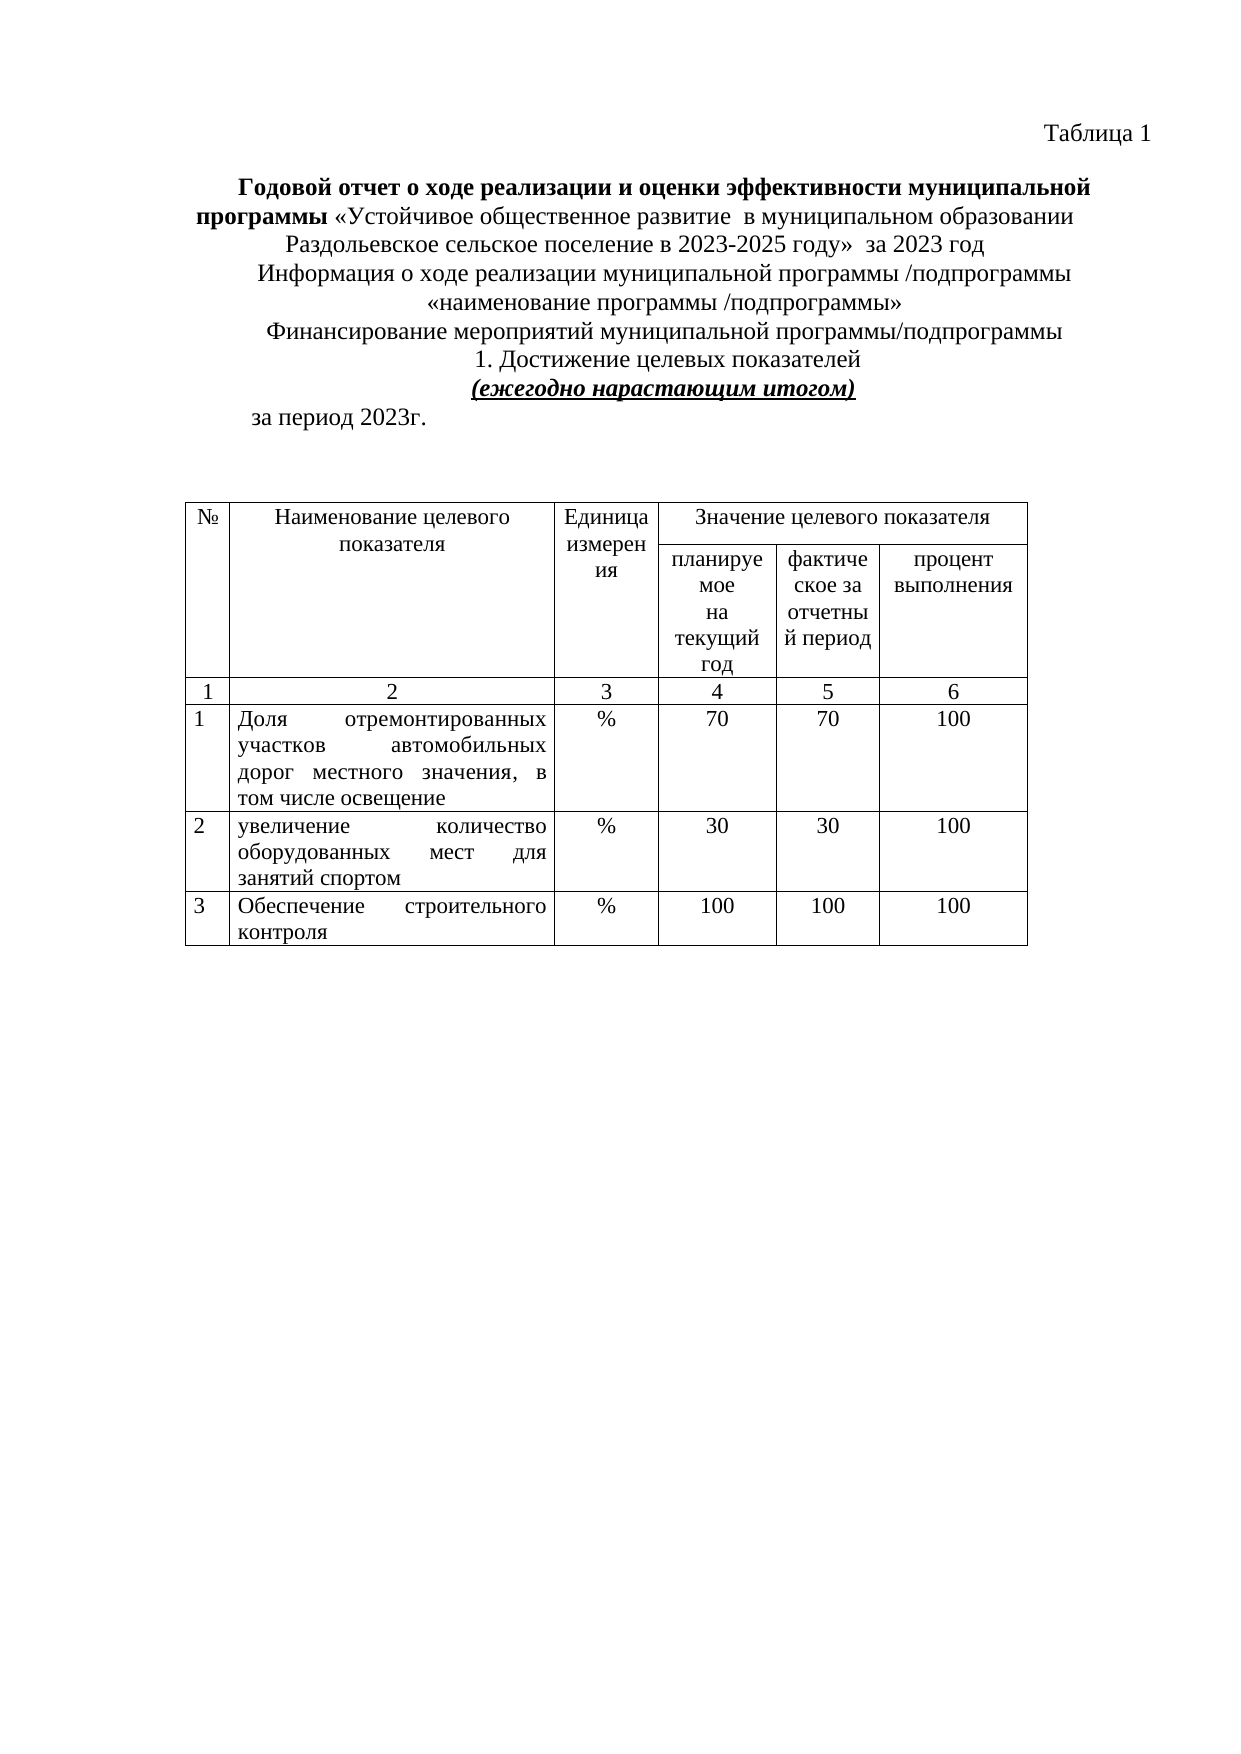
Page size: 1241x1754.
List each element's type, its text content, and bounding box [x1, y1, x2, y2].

text «наименование программы /подпрограммы» [177, 287, 1152, 316]
table_cell % [555, 892, 658, 944]
text за период 2023г. [177, 402, 1152, 431]
table_cell 30 [659, 812, 776, 891]
text Таблица 1 [177, 118, 1152, 147]
table_cell 3 [555, 678, 658, 704]
table_cell увеличение количество оборудованных мест для занятий спортом [230, 812, 554, 891]
text 1. Достижение целевых показателей [177, 344, 1152, 373]
table_cell % [555, 705, 658, 811]
table_cell 3 [186, 892, 229, 944]
text (ежегодно нарастающим итогом) [177, 373, 1152, 402]
table_cell планируемое на текущий год [659, 545, 776, 677]
table_cell % [555, 812, 658, 891]
table_cell 100 [880, 812, 1027, 891]
table_cell 70 [777, 705, 879, 811]
table_header № [186, 503, 229, 677]
table_cell Обеспечение строительного контроля [230, 892, 554, 944]
text Финансирование мероприятий муниципальной программы/подпрограммы [177, 316, 1152, 344]
table_header Наименование целевого показателя [230, 503, 554, 677]
text Информация о ходе реализации муниципальной программы /подпрограммы [118, 258, 1152, 287]
table_header Единица измерения [555, 503, 658, 677]
table_cell 1 [186, 678, 229, 704]
text Годовой отчет о ходе реализации и оценки эффективности муниципальной программы «Устойчивое общественное развитие в муниципальном образовании Раздольевское сельское поселение в 2023-2025 году» за 2023 год [118, 172, 1152, 258]
table_cell 4 [659, 678, 776, 704]
table_header Значение целевого показателя [659, 503, 1027, 544]
table_cell 1 [186, 705, 229, 811]
table_cell процент выполнения [880, 545, 1027, 677]
table_cell 2 [186, 812, 229, 891]
table_cell 30 [777, 812, 879, 891]
table_cell фактическое за отчетный период [777, 545, 879, 677]
table_cell Доля отремонтированных участков автомобильных дорог местного значения, в том числе освещение [230, 705, 554, 811]
table_cell 6 [880, 678, 1027, 704]
table_cell 100 [777, 892, 879, 944]
table_cell 70 [659, 705, 776, 811]
table_cell 2 [230, 678, 554, 704]
table_cell 100 [880, 892, 1027, 944]
table_cell 100 [880, 705, 1027, 811]
table_cell 5 [777, 678, 879, 704]
table_cell 100 [659, 892, 776, 944]
